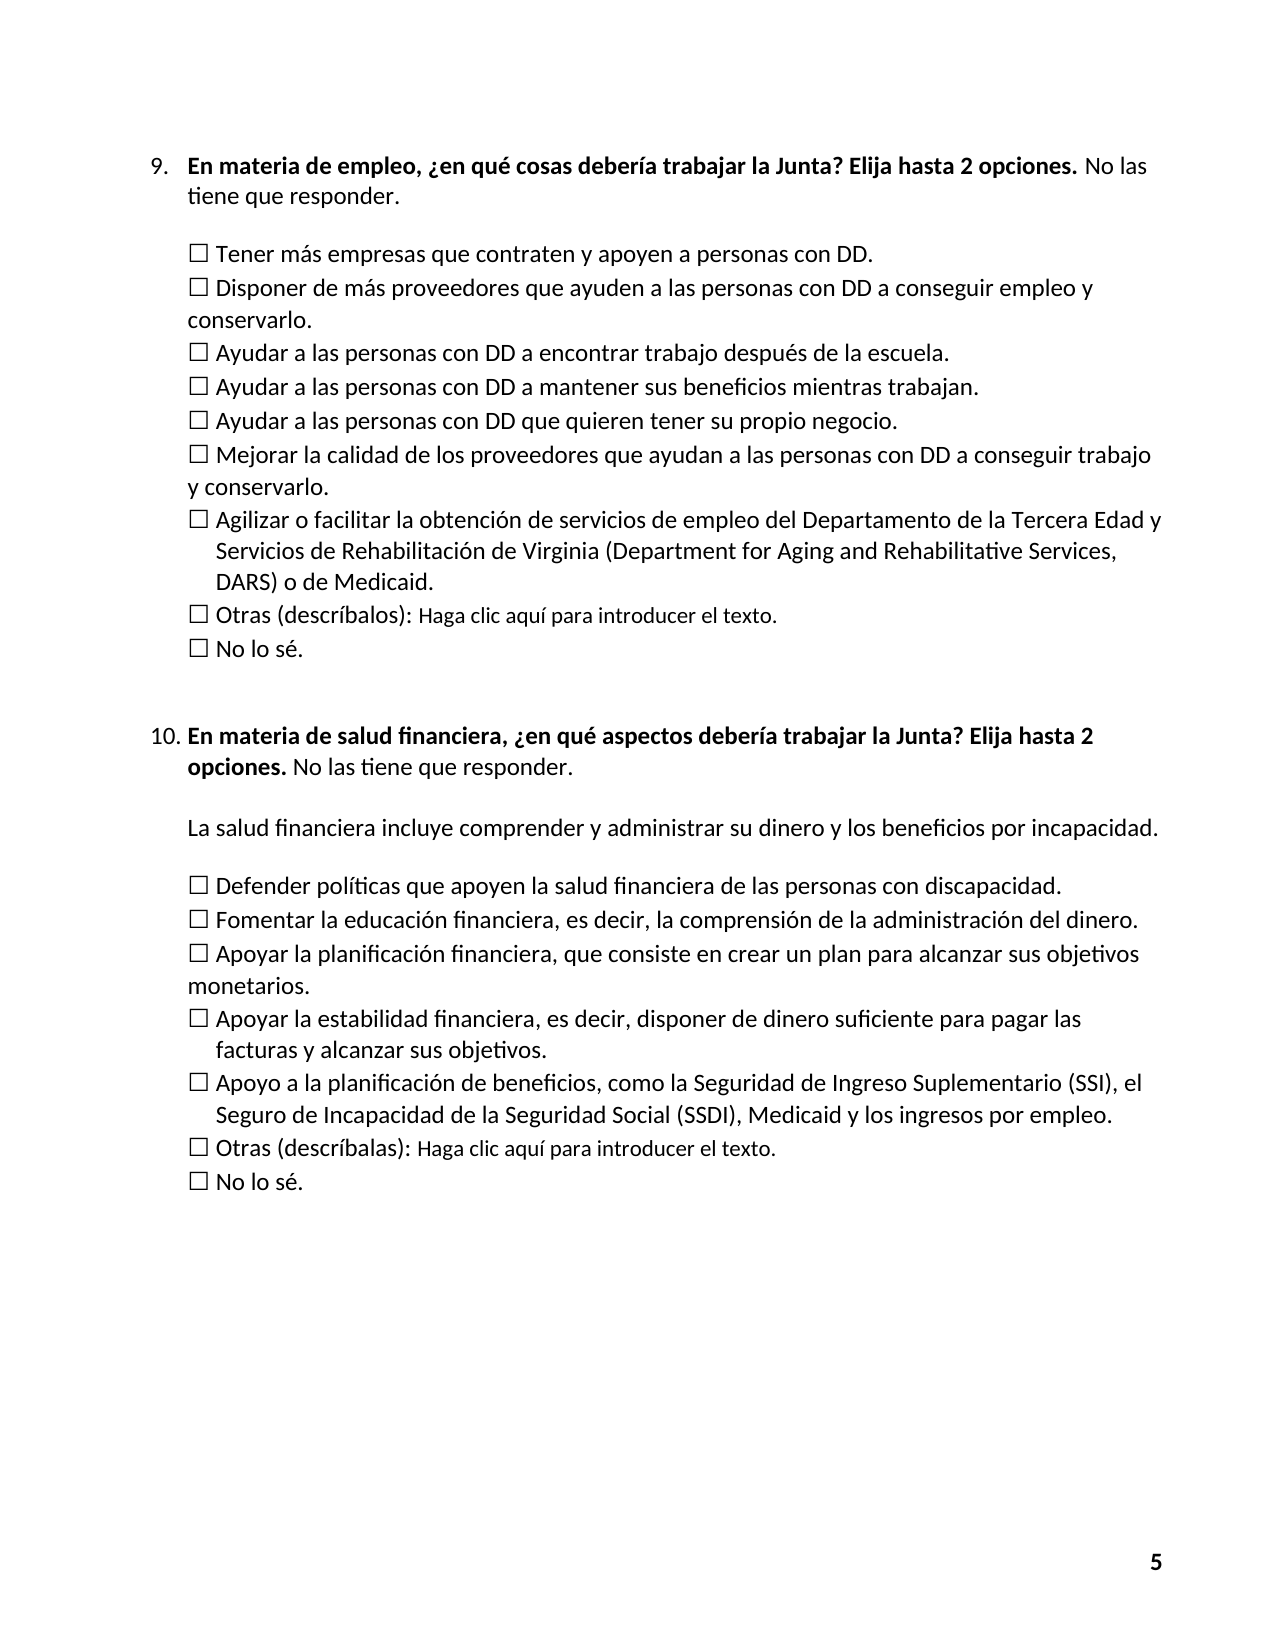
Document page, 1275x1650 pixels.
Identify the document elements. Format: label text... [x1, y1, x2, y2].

text Disponer de más proveedores que ayuden a las personas con DD a conseguir empleo y conservarlo. [187, 270, 1162, 335]
text Defender políticas que apoyen la salud financiera de las personas con discapacidad. [187, 868, 1162, 902]
text Ayudar a las personas con DD a mantener sus beneficios mientras trabajan. [187, 369, 1162, 403]
text Ayudar a las personas con DD que quieren tener su propio negocio. [187, 403, 1162, 437]
text Mejorar la calidad de los proveedores que ayudan a las personas con DD a conseguir trabajo y conservarlo. [187, 437, 1162, 501]
text No lo sé. [187, 1163, 1162, 1198]
text Apoyar la planificación financiera, que consiste en crear un plan para alcanzar sus objetivos monetarios. [187, 936, 1162, 1000]
text Tener más empresas que contraten y apoyen a personas con DD. [187, 236, 1162, 270]
text Agilizar o facilitar la obtención de servicios de empleo del Departamento de la Tercera Edad y Servicios de Rehabilitación de Virginia (Department for Aging and Rehabilitative Services, DARS) o de Medicaid. [187, 501, 1162, 597]
list La salud financiera incluye comprender y administrar su dinero y los beneficios por incapacidad. [187, 812, 1162, 843]
text Otras (descríbalos): [187, 597, 1162, 631]
text Apoyo a la planificación de beneficios, como la Seguridad de Ingreso Suplementario (SSI), el Seguro de Incapacidad de la Seguridad Social (SSDI), Medicaid y los ingresos por empleo. [187, 1065, 1162, 1129]
list En materia de empleo, ¿en qué cosas debería trabajar la Junta? Elija hasta 2 opciones. No las tiene que responder. [150, 150, 1162, 211]
text Ayudar a las personas con DD a encontrar trabajo después de la escuela. [187, 335, 1162, 369]
list En materia de salud financiera, ¿en qué aspectos debería trabajar la Junta? Elija hasta 2 opciones. No las tiene que responder. [150, 721, 1162, 782]
text No lo sé. [187, 631, 1162, 665]
text Fomentar la educación financiera, es decir, la comprensión de la administración del dinero. [187, 902, 1162, 936]
text Otras (descríbalas): [187, 1129, 1162, 1163]
text Apoyar la estabilidad financiera, es decir, disponer de dinero suficiente para pagar las facturas y alcanzar sus objetivos. [187, 1000, 1162, 1065]
